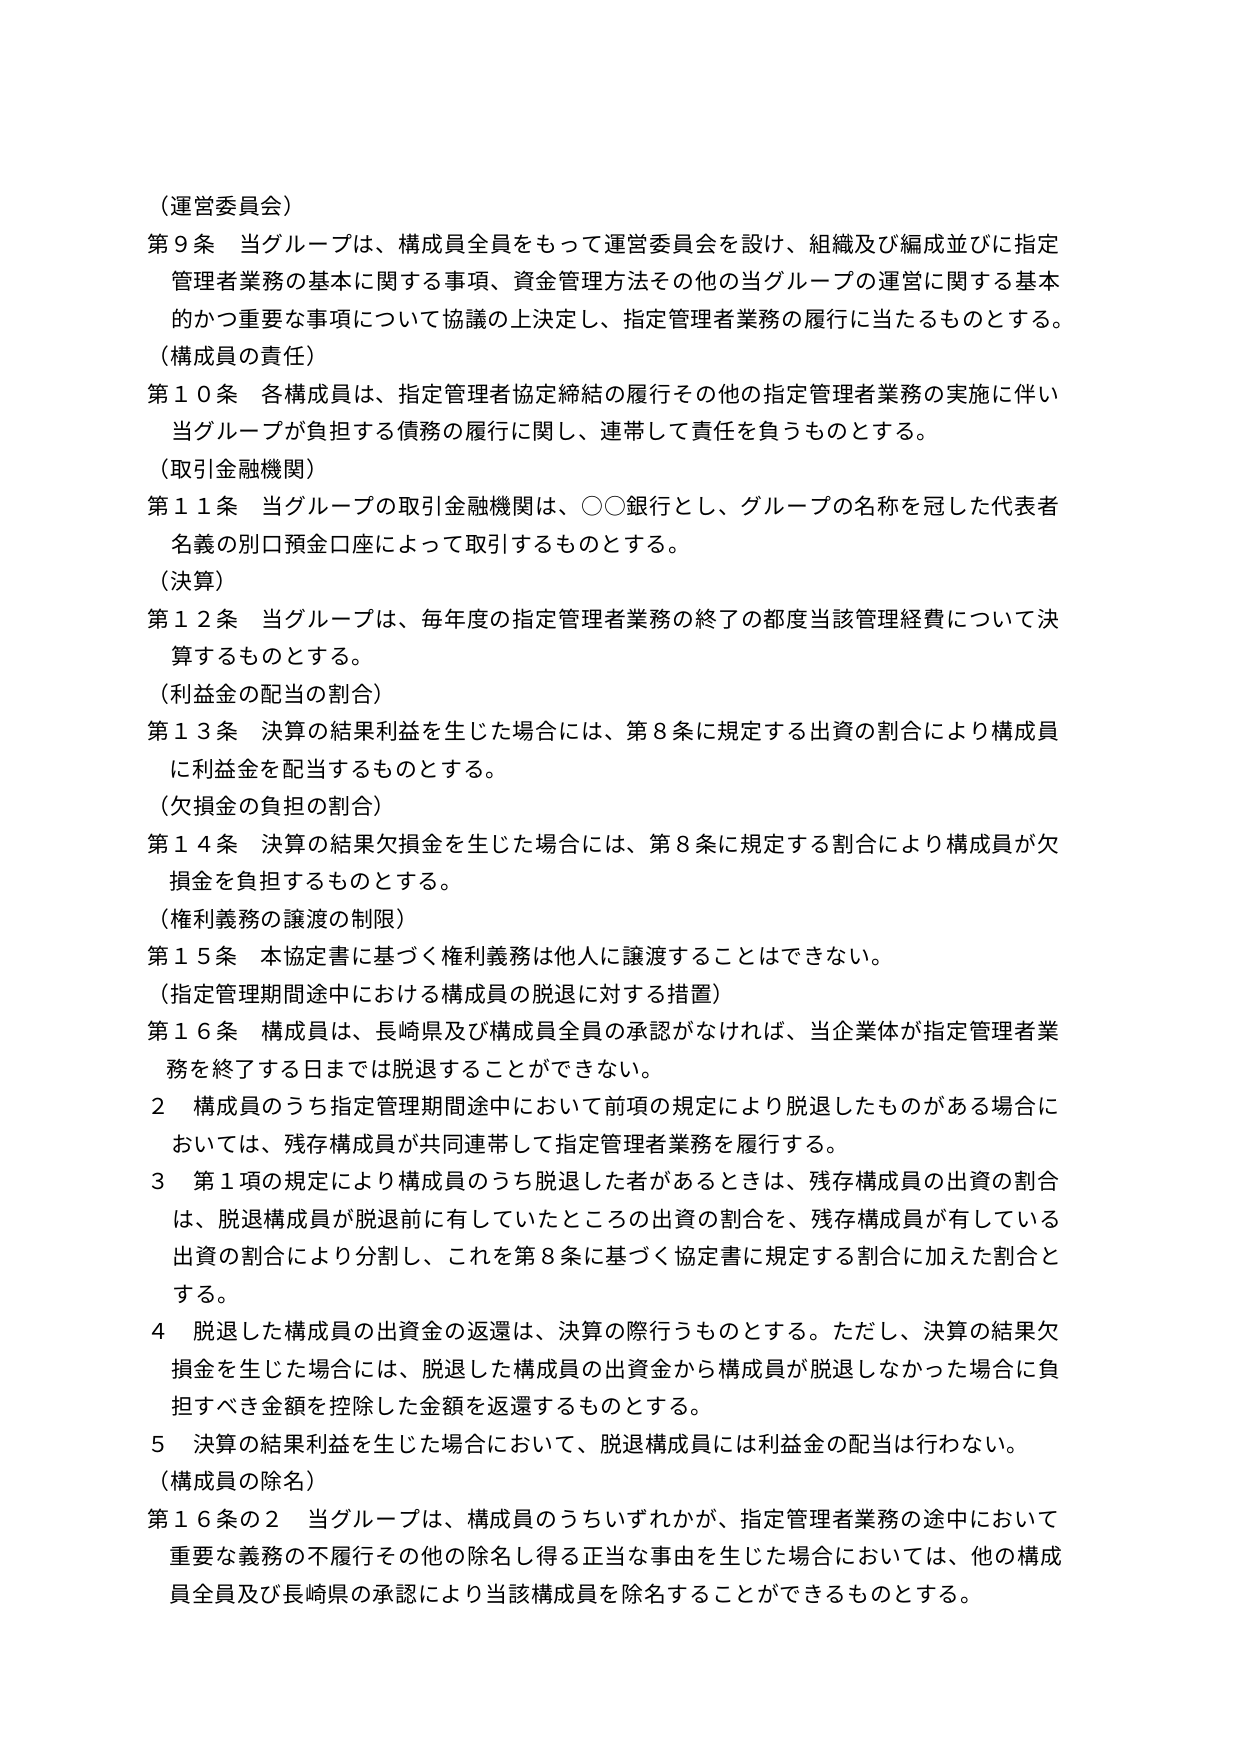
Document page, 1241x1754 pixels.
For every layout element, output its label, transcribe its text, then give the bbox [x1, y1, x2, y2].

text （構成員の責任） [148, 336, 1063, 374]
text （利益金の配当の割合） [148, 674, 1063, 711]
text 第１６条 構成員は、長崎県及び構成員全員の承認がなければ、当企業体が指定管理者業務を終了する日までは脱退することができない。 [148, 1011, 1063, 1086]
text （取引金融機関） [148, 449, 1063, 486]
text 第１３条 決算の結果利益を生じた場合には、第８条に規定する出資の割合により構成員に利益金を配当するものとする。 [148, 711, 1063, 786]
text ３ 第１項の規定により構成員のうち脱退した者があるときは、残存構成員の出資の割合は、脱退構成員が脱退前に有していたところの出資の割合を、残存構成員が有している出資の割合により分割し、これを第８条に基づく協定書に規定する割合に加えた割合とする。 [148, 1161, 1063, 1311]
text 第１６条の２ 当グループは、構成員のうちいずれかが、指定管理者業務の途中において重要な義務の不履行その他の除名し得る正当な事由を生じた場合においては、他の構成員全員及び長崎県の承認により当該構成員を除名することができるものとする。 [148, 1499, 1063, 1611]
text 第９条 当グループは、構成員全員をもって運営委員会を設け、組織及び編成並びに指定管理者業務の基本に関する事項、資金管理方法その他の当グループの運営に関する基本的かつ重要な事項について協議の上決定し、指定管理者業務の履行に当たるものとする。 [148, 224, 1063, 336]
text ５ 決算の結果利益を生じた場合において、脱退構成員には利益金の配当は行わない。 [148, 1424, 1063, 1461]
text ４ 脱退した構成員の出資金の返還は、決算の際行うものとする。ただし、決算の結果欠損金を生じた場合には、脱退した構成員の出資金から構成員が脱退しなかった場合に負担すべき金額を控除した金額を返還するものとする。 [148, 1311, 1063, 1424]
text （決算） [148, 561, 1063, 599]
text （指定管理期間途中における構成員の脱退に対する措置） [148, 974, 1063, 1011]
text 第１２条 当グループは、毎年度の指定管理者業務の終了の都度当該管理経費について決算するものとする。 [148, 599, 1063, 674]
text （構成員の除名） [148, 1461, 1063, 1499]
text 第１０条 各構成員は、指定管理者協定締結の履行その他の指定管理者業務の実施に伴い当グループが負担する債務の履行に関し、連帯して責任を負うものとする。 [148, 374, 1063, 449]
text （運営委員会） [148, 186, 1063, 224]
text 第１４条 決算の結果欠損金を生じた場合には、第８条に規定する割合により構成員が欠損金を負担するものとする。 [148, 824, 1063, 899]
text （欠損金の負担の割合） [148, 786, 1063, 824]
text ２ 構成員のうち指定管理期間途中において前項の規定により脱退したものがある場合においては、残存構成員が共同連帯して指定管理者業務を履行する。 [148, 1086, 1063, 1161]
text （権利義務の譲渡の制限） [148, 899, 1063, 936]
text 第１１条 当グループの取引金融機関は、○○銀行とし、グループの名称を冠した代表者名義の別口預金口座によって取引するものとする。 [148, 486, 1063, 561]
text 第１５条 本協定書に基づく権利義務は他人に譲渡することはできない。 [148, 936, 1063, 974]
